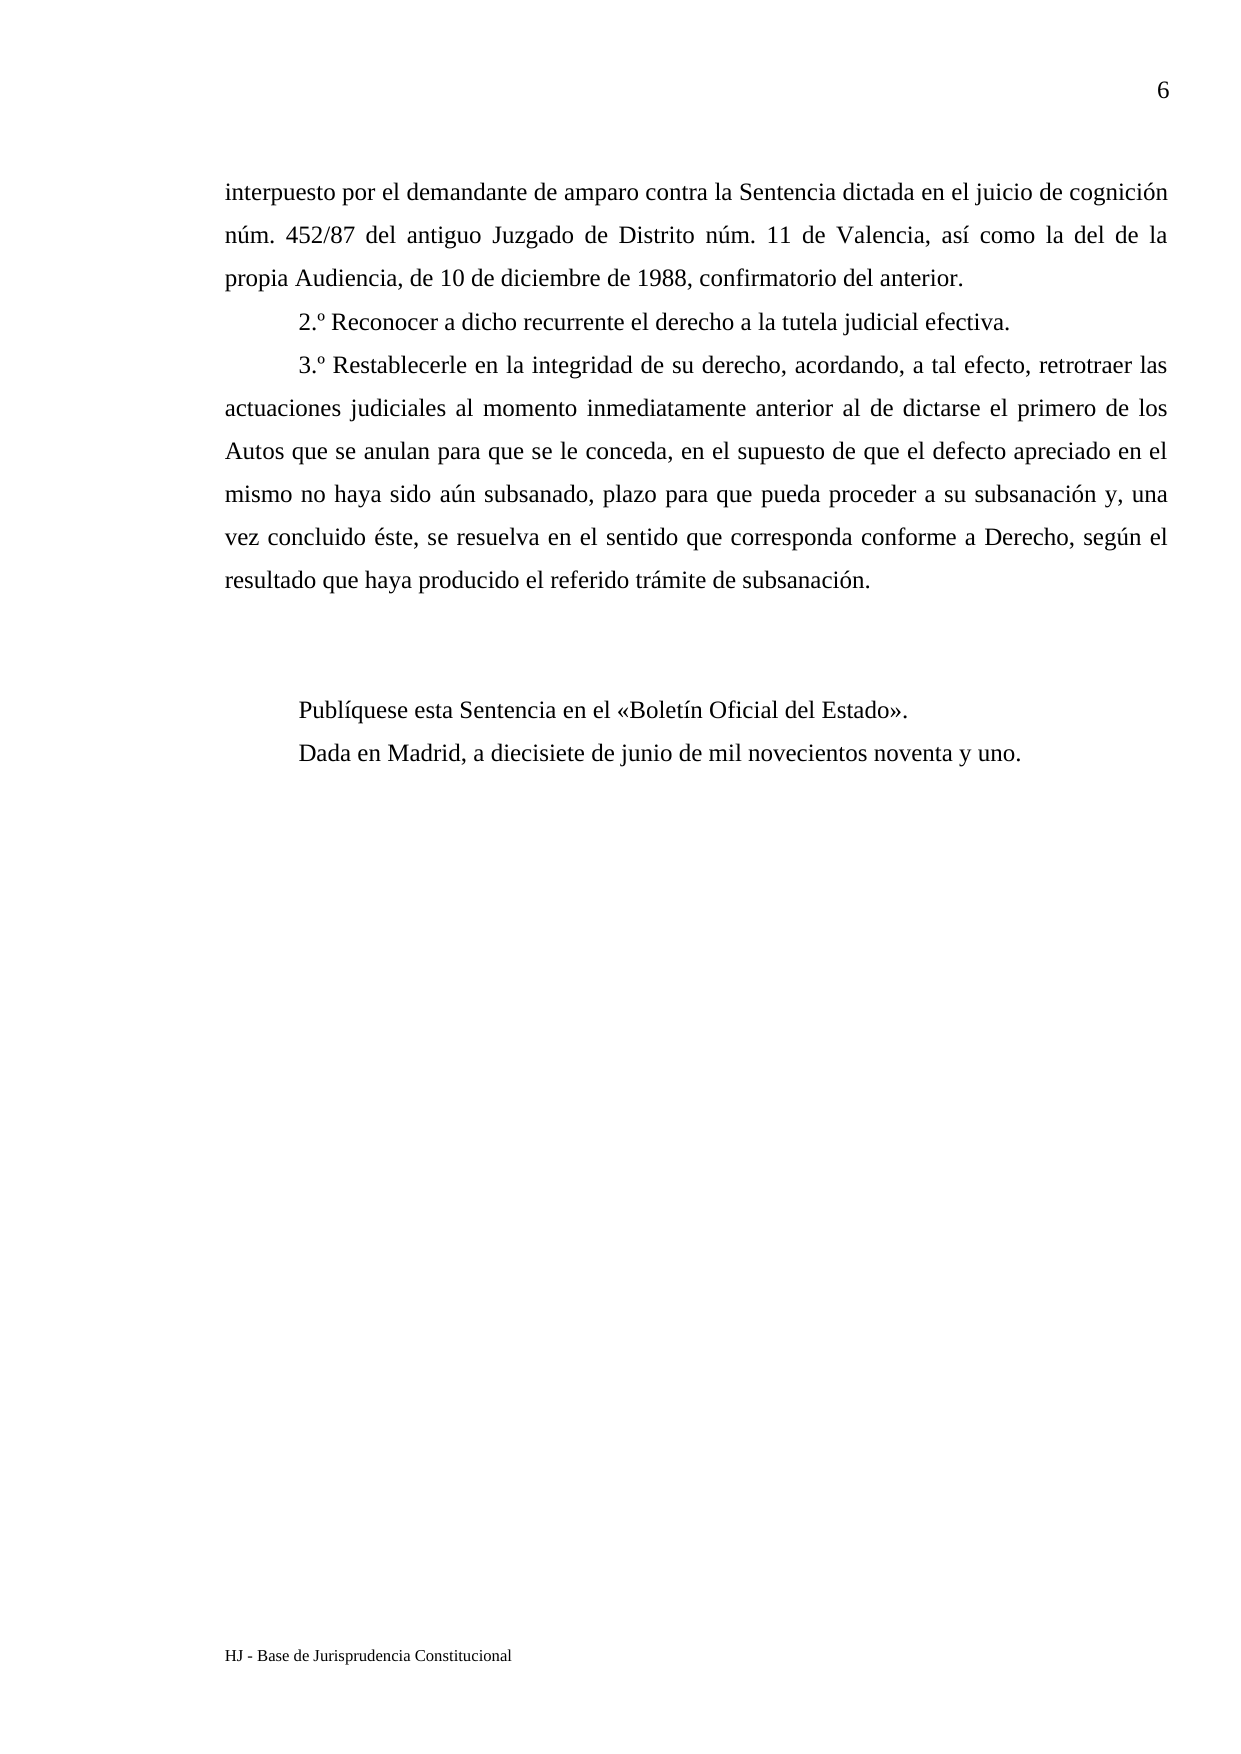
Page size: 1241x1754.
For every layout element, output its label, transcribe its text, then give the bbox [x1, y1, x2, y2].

text 2.º Reconocer a dicho recurrente el derecho a la tutela judicial efectiva. [224, 307, 1169, 335]
text Dada en Madrid, a diecisiete de junio de mil novecientos noventa y uno. [224, 738, 1169, 767]
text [224, 177, 1169, 292]
text 3.º Restablecerle en la integridad de su derecho, acordando, a tal efecto, retrotraer las actuaciones judiciales al momento inmediatamente anterior al de dictarse el primero de los Autos que se anulan para que se le conceda, en el supuesto de que el defecto apreciado en el mismo no haya sido aún subsanado, plazo para que pueda proceder a su subsanación y, una vez concluido éste, se resuelva en el sentido que corresponda conforme a Derecho, según el resultado que haya producido el referido trámite de subsanación. [224, 350, 1169, 594]
text Publíquese esta Sentencia en el «Boletín Oficial del Estado». [224, 695, 1169, 723]
